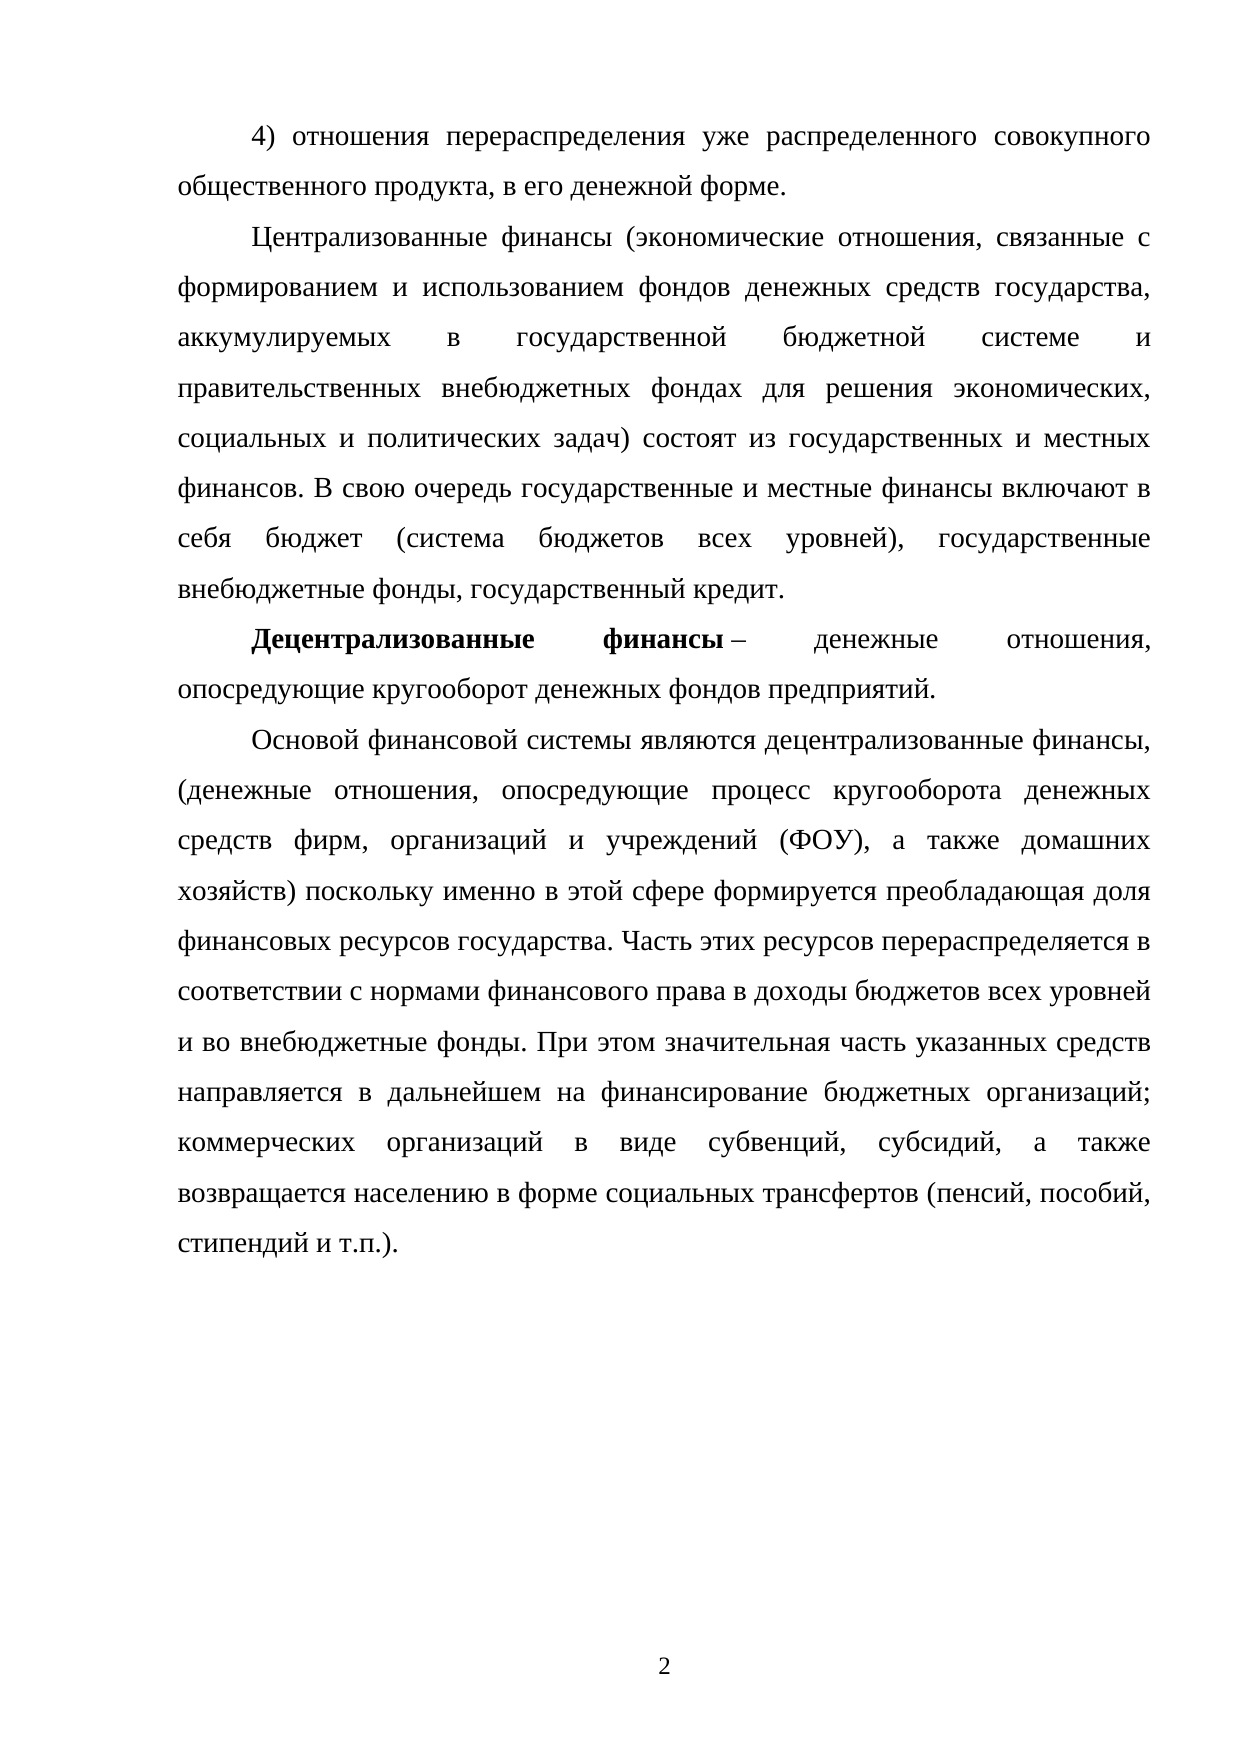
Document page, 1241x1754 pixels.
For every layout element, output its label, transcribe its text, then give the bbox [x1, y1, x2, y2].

text Основой финансовой системы являются децентрализованные финансы, (денежные отношения, опосредующие процесс кругооборота денежных средств фирм, организаций и учреждений (ФОУ), а также домашних хозяйств) поскольку именно в этой сфере формируется преобладающая доля финансовых ресурсов государства. Часть этих ресурсов перераспределяется в соответствии с нормами финансового права в доходы бюджетов всех уровней и во внебюджетные фонды. При этом значительная часть указанных средств направляется в дальнейшем на финансирование бюджетных организаций; коммерческих организаций в виде субвенций, субсидий, а также возвращается населению в форме социальных трансфертов (пенсий, пособий, стипендий и т.п.). [177, 722, 1152, 1258]
text 4) отношения перераспределения уже распределенного совокупного общественного продукта, в его денежной форме. [177, 118, 1152, 202]
text Децентрализованные финансы – денежные отношения, опосредующие кругооборот денежных фондов предприятий. [177, 621, 1152, 705]
text Централизованные финансы (экономические отношения, связанные с формированием и использованием фондов денежных средств государства, аккумулируемых в государственной бюджетной системе и правительственных внебюджетных фондах для решения экономических, социальных и политических задач) состоят из государственных и местных финансов. В свою очередь государственные и местные финансы включают в себя бюджет (система бюджетов всех уровней), государственные внебюджетные фонды, государственный кредит. [177, 219, 1152, 604]
